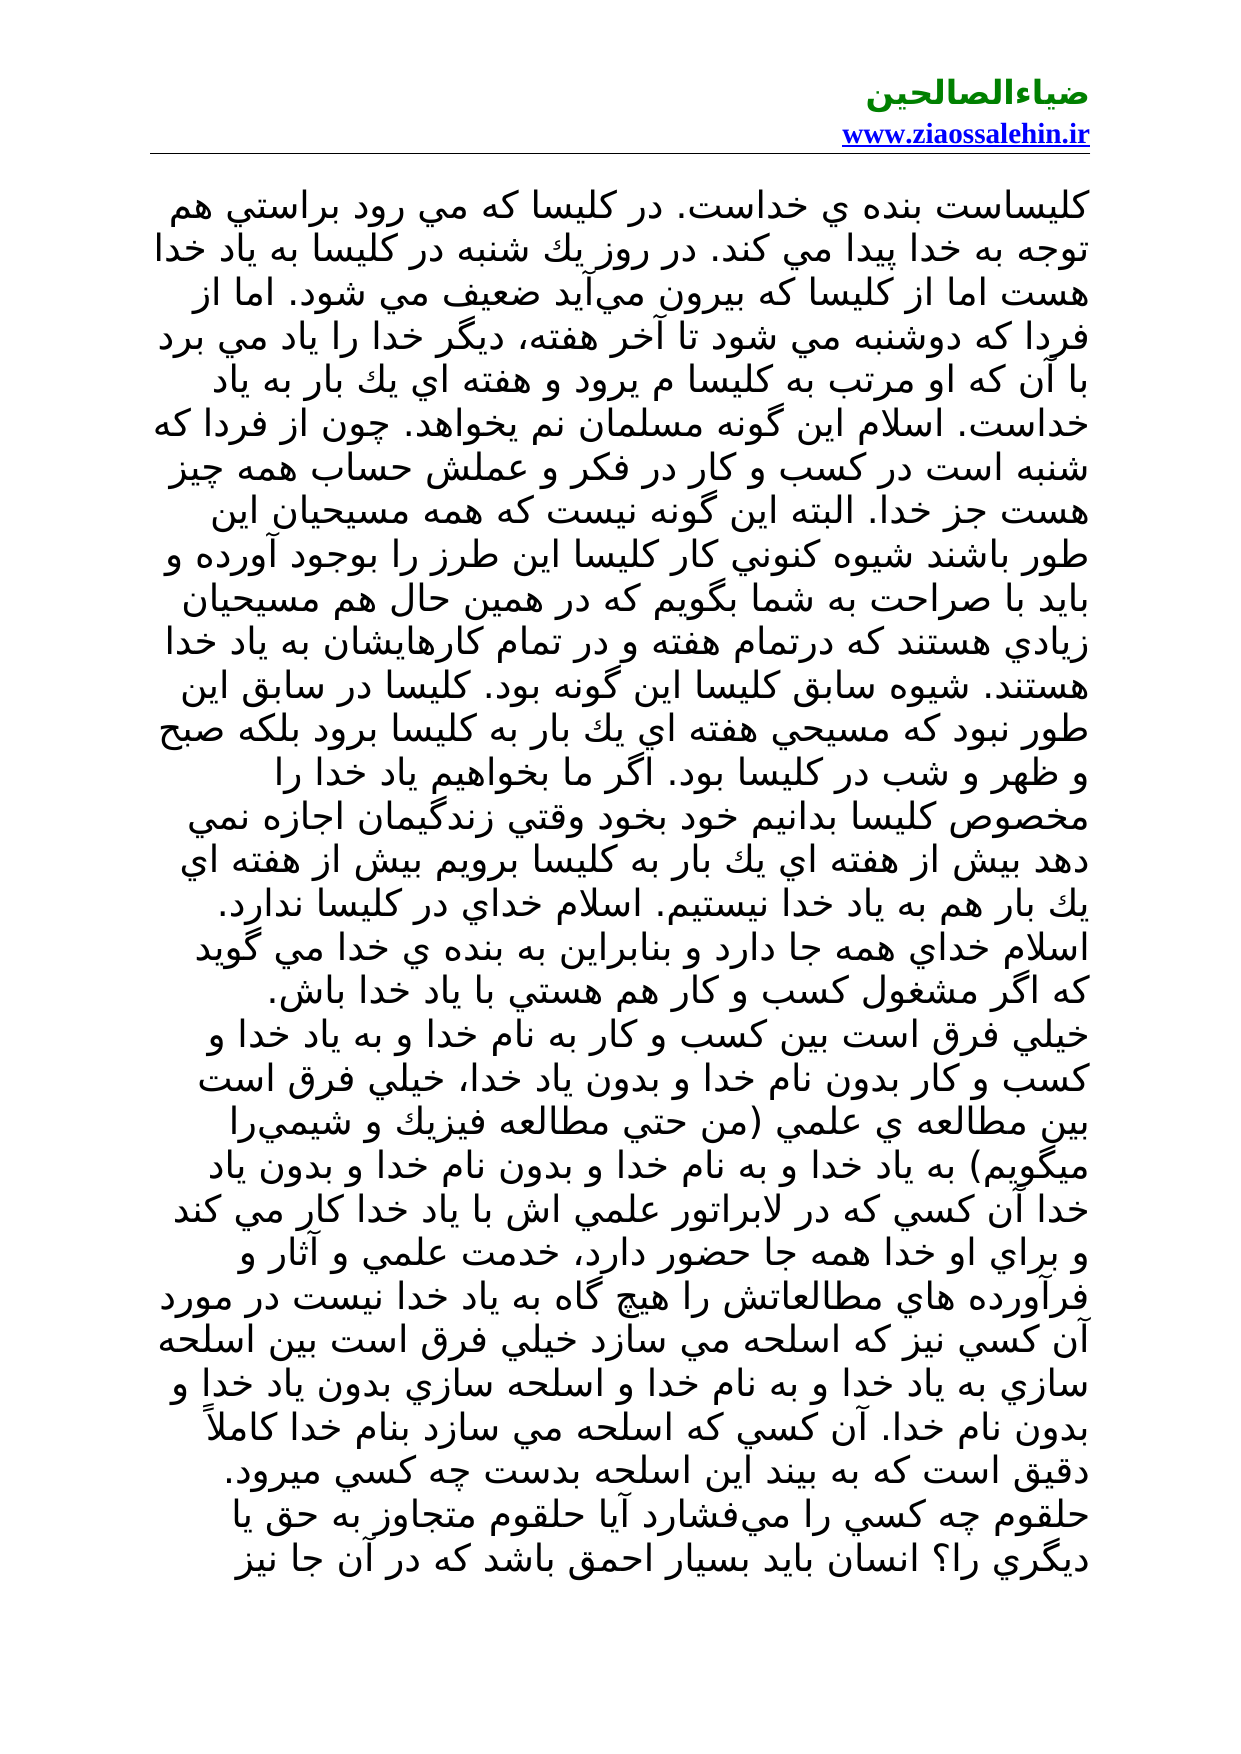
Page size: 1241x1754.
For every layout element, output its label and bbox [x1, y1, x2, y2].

text [150, 183, 1090, 1580]
